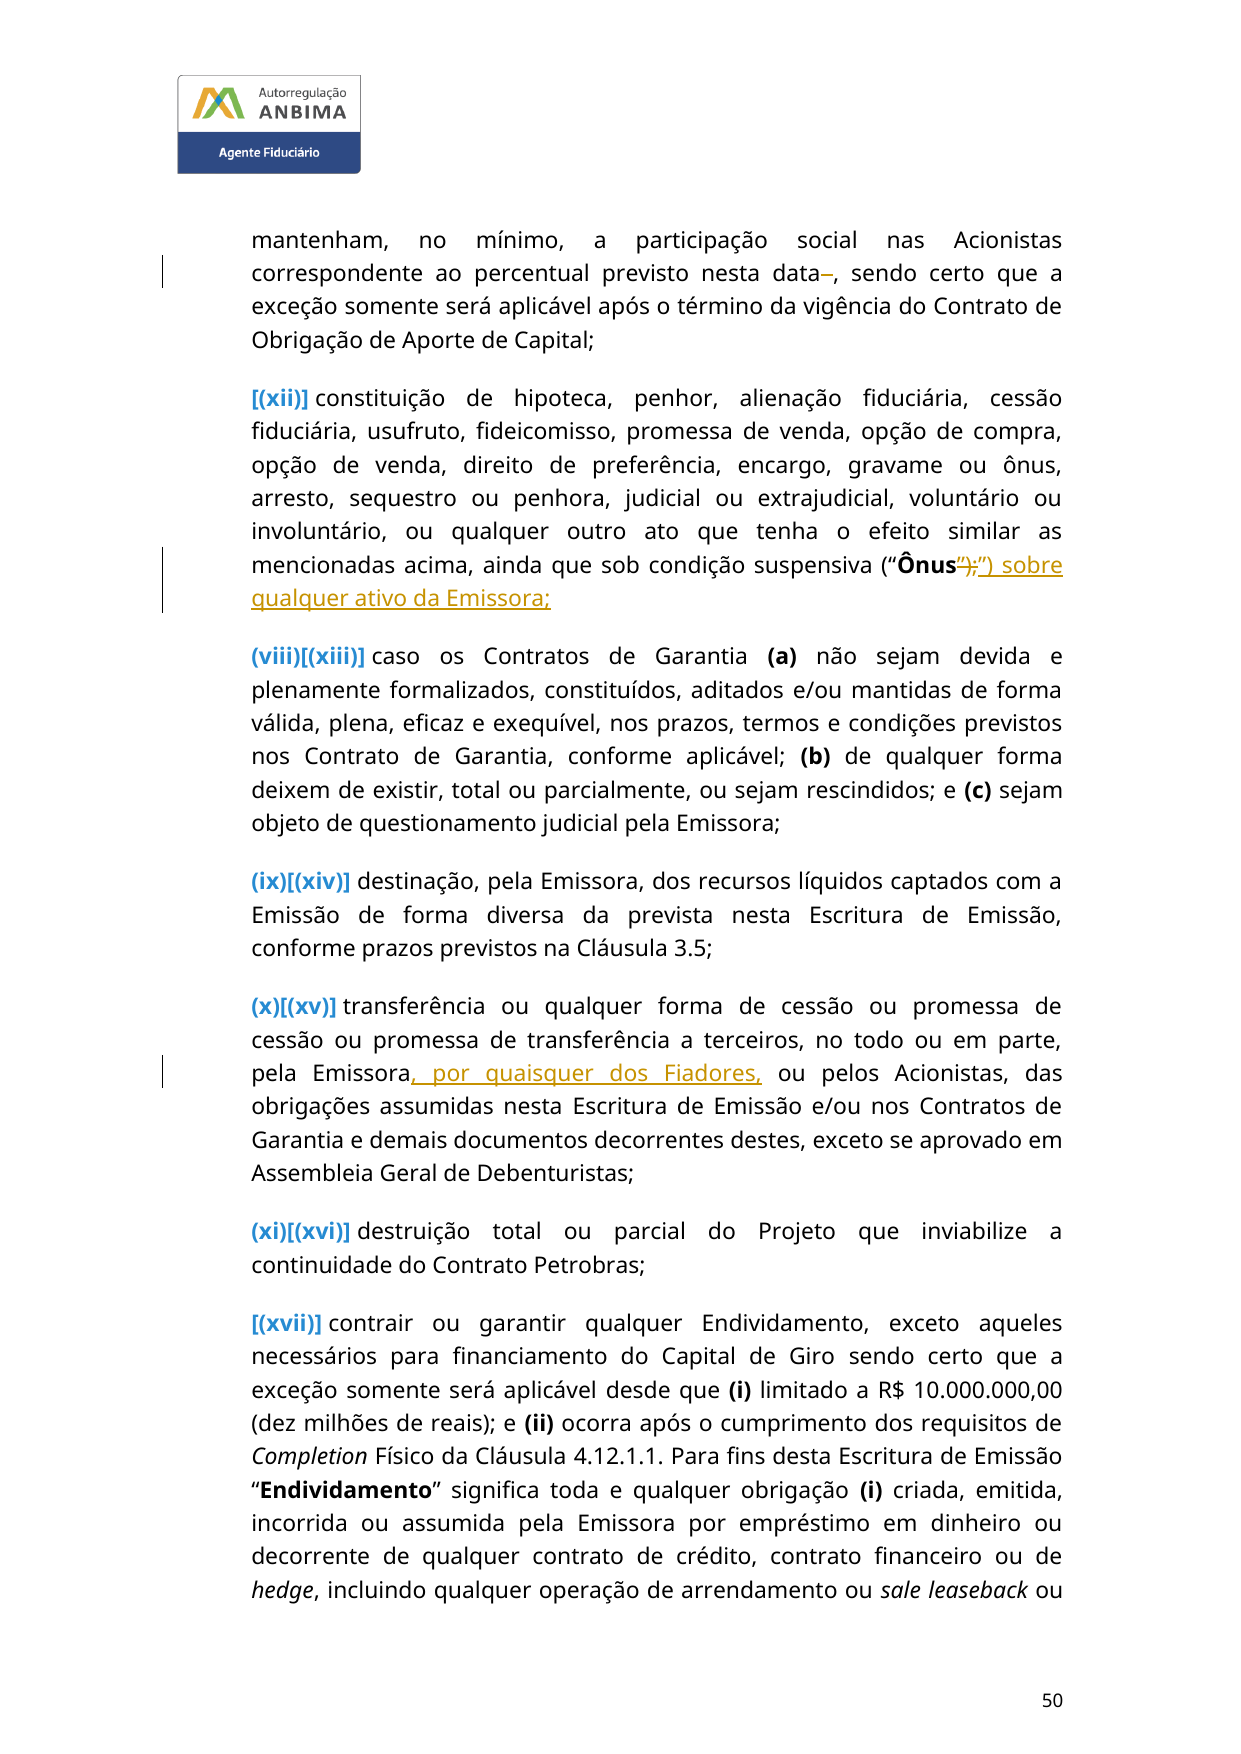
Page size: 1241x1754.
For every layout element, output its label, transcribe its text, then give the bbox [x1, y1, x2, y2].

text transferência ou qualquer forma de cessão ou promessa de cessão ou promessa de transferência a terceiros, no todo ou em parte, pela Emissora ou pelos Acionistas, das obrigações assumidas nesta Escritura de Emissão e/ou nos Contratos de Garantia e demais documentos decorrentes destes, exceto se aprovado em Assembleia Geral de Debenturistas; [251, 988, 1063, 1188]
text constituição de hipoteca, penhor, alienação fiduciária, cessão fiduciária, usufruto, fideicomisso, promessa de venda, opção de compra, opção de venda, direito de preferência, encargo, gravame ou ônus, arresto, sequestro ou penhora, judicial ou extrajudicial, voluntário ou involuntário, ou qualquer outro ato que tenha o efeito similar as mencionadas acima, ainda que sob condição suspensiva (“Ônus [251, 380, 1063, 613]
text caso os Contratos de Garantia (a) não sejam devida e plenamente formalizados, constituídos, aditados e/ou mantidas de forma válida, plena, eficaz e exequível, nos prazos, termos e condições previstos nos Contrato de Garantia, conforme aplicável; (b) de qualquer forma deixem de existir, total ou parcialmente, ou sejam rescindidos; e (c) sejam objeto de questionamento judicial pela Emissora; [251, 638, 1063, 838]
text destruição total ou parcial do Projeto que inviabilize a continuidade do Contrato Petrobras; [251, 1213, 1063, 1280]
text destinação, pela Emissora, dos recursos líquidos captados com a Emissão de forma diversa da prevista nesta Escritura de Emissão, conforme prazos previstos na Cláusula 3.5; [251, 863, 1063, 963]
picture [177, 75, 361, 174]
